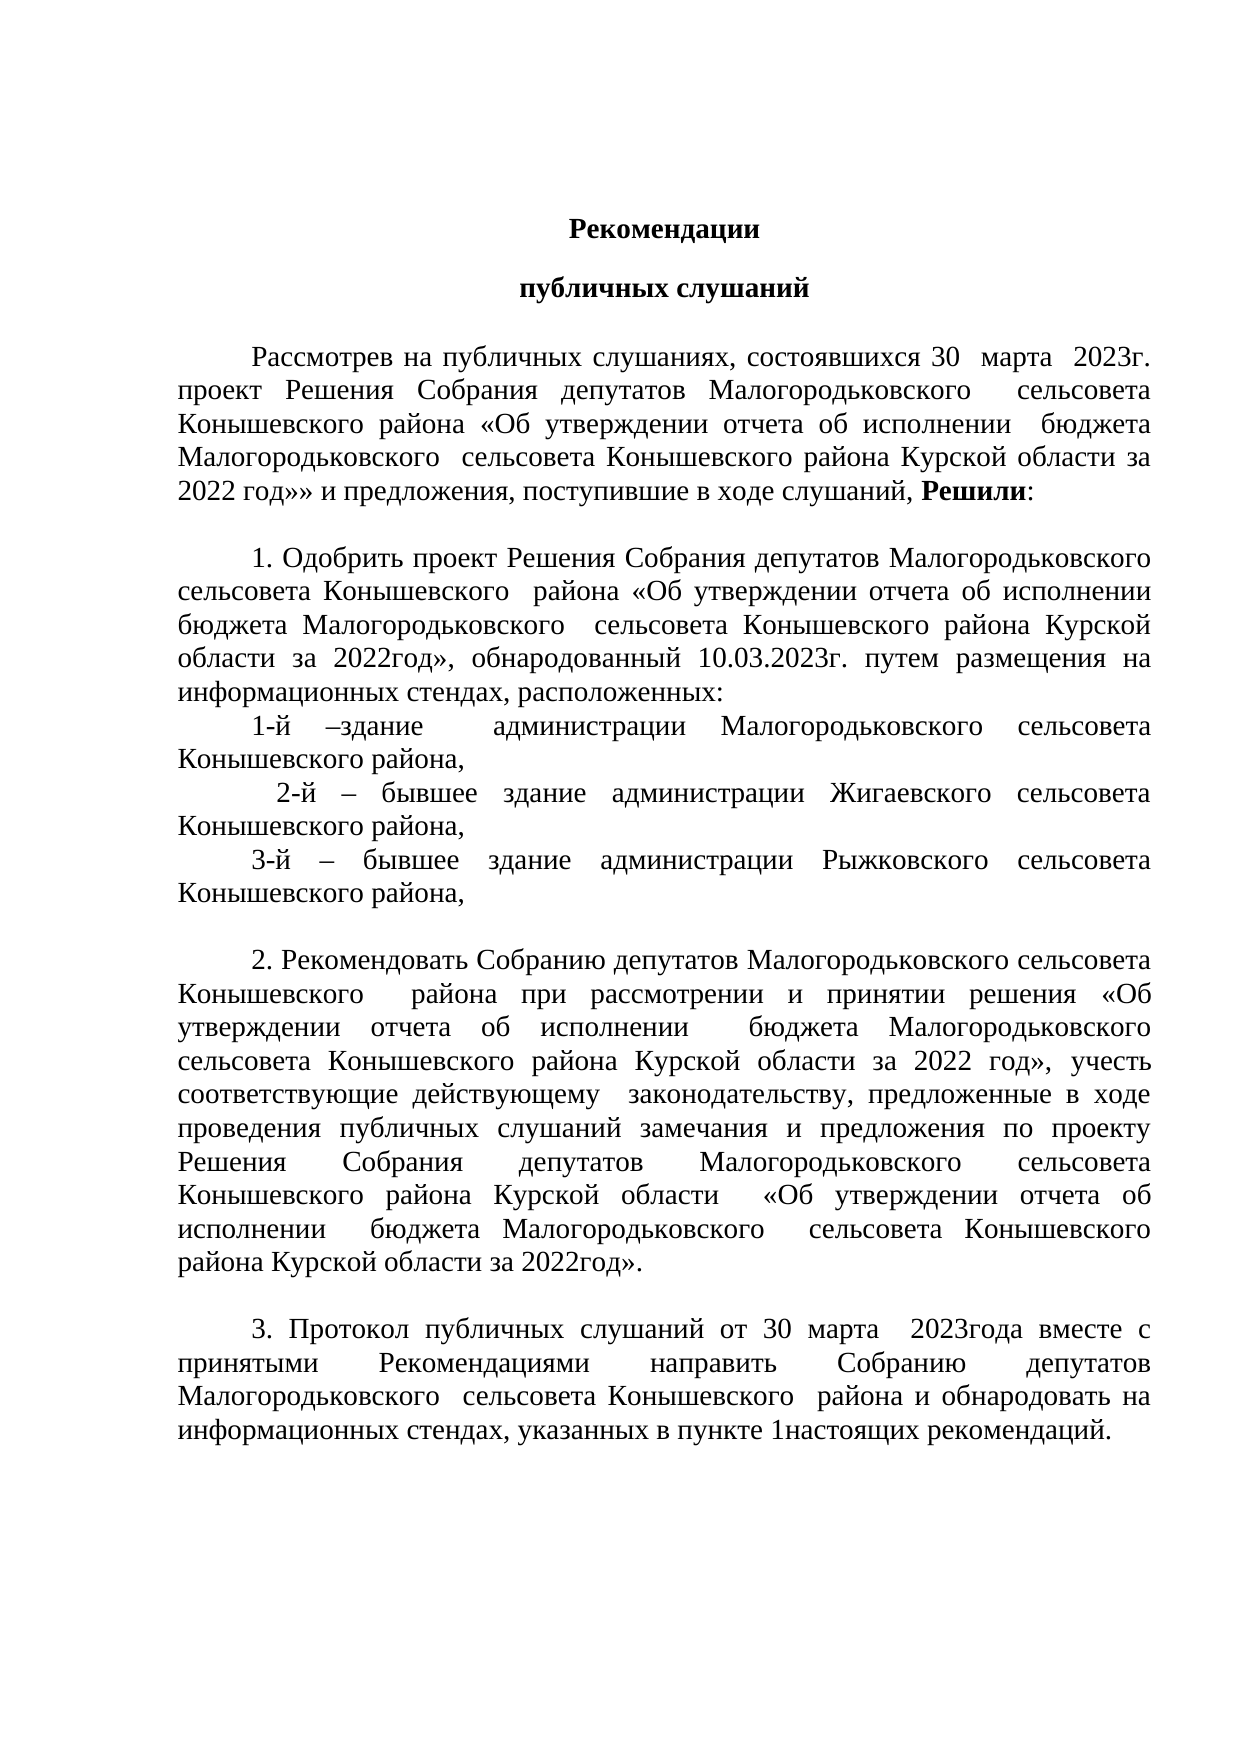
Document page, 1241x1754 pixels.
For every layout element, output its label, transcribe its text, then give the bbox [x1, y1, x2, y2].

text Рассмотрев на публичных слушаниях, состоявшихся 30 марта 2023г. проект Решения Собрания депутатов Малогородьковского сельсовета Конышевского района «Об утверждении отчета об исполнении бюджета Малогородьковского сельсовета Конышевского района Курской области за 2022 год»» и предложения, поступившие в ходе слушаний, Решили: [177, 339, 1152, 506]
text 1. Одобрить проект Решения Собрания депутатов Малогородьковского сельсовета Конышевского района «Об утверждении отчета об исполнении бюджета Малогородьковского сельсовета Конышевского района Курской области за 2022год», обнародованный 10.03.2023г. путем размещения на информационных стендах, расположенных: [177, 540, 1152, 708]
text 3-й – бывшее здание администрации Рыжковского сельсовета Конышевского района, [177, 842, 1152, 909]
subtitle Рекомендации [177, 212, 1152, 245]
text 2. Рекомендовать Собранию депутатов Малогородьковского сельсовета Конышевского района при рассмотрении и принятии решения «Об утверждении отчета об исполнении бюджета Малогородьковского сельсовета Конышевского района Курской области за 2022 год», учесть соответствующие действующему законодательству, предложенные в ходе проведения публичных слушаний замечания и предложения по проекту Решения Собрания депутатов Малогородьковского сельсовета Конышевского района Курской области «Об утверждении отчета об исполнении бюджета Малогородьковского сельсовета Конышевского района Курской области за 2022год». [177, 942, 1152, 1278]
text 2-й – бывшее здание администрации Жигаевского сельсовета Конышевского района, [177, 775, 1152, 842]
text 1-й –здание администрации Малогородьковского сельсовета Конышевского района, [177, 708, 1152, 775]
subtitle публичных слушаний [177, 270, 1152, 304]
text 3. Протокол публичных слушаний от 30 марта 2023года вместе с принятыми Рекомендациями направить Собранию депутатов Малогородьковского сельсовета Конышевского района и обнародовать на информационных стендах, указанных в пункте 1настоящих рекомендаций. [177, 1311, 1152, 1446]
